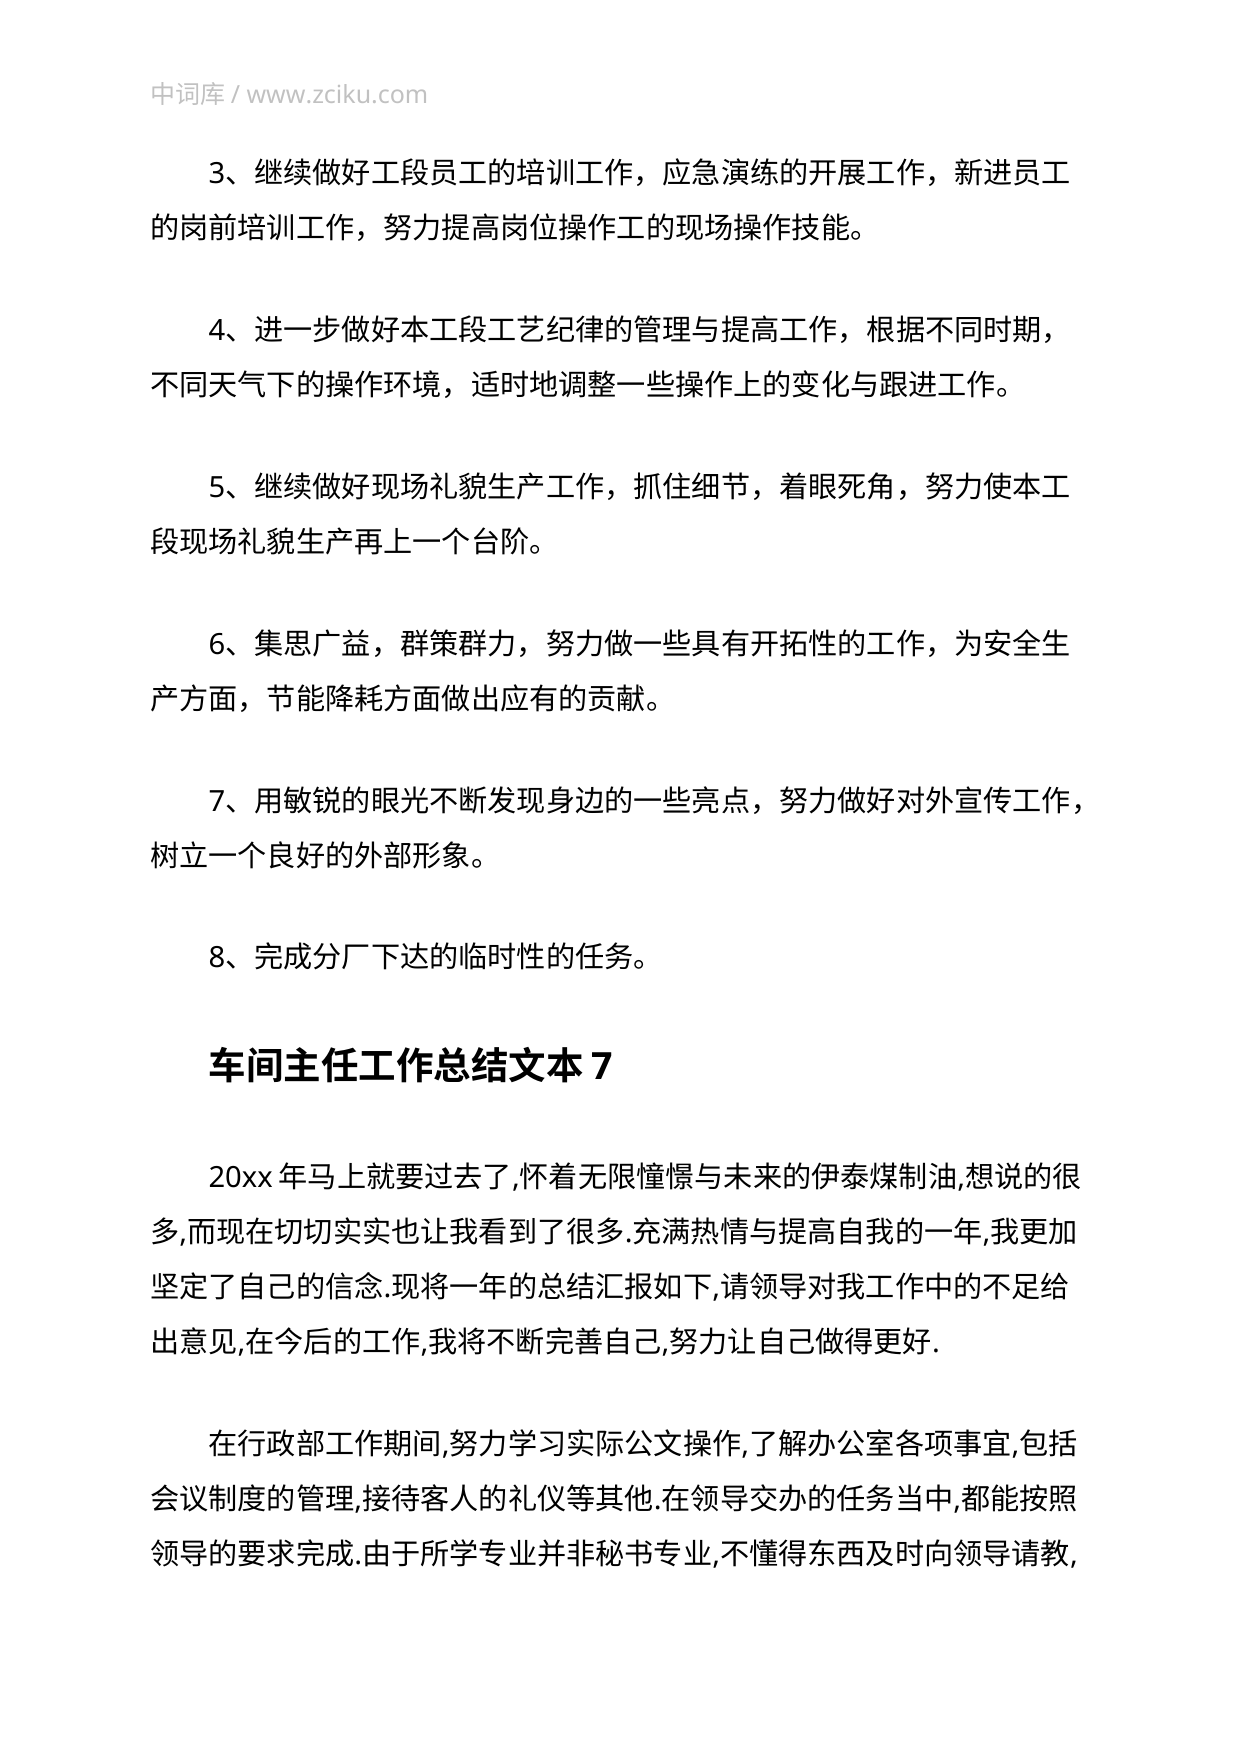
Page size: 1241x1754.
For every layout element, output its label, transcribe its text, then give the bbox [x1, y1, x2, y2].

text 8、完成分厂下达的临时性的任务。 [150, 934, 1090, 976]
text 3、继续做好工段员工的培训工作，应急演练的开展工作，新进员工的岗前培训工作，努力提高岗位操作工的现场操作技能。 [150, 150, 1090, 247]
text 5、继续做好现场礼貌生产工作，抓住细节，着眼死角，努力使本工段现场礼貌生产再上一个台阶。 [150, 463, 1090, 561]
text 6、集思广益，群策群力，努力做一些具有开拓性的工作，为安全生产方面，节能降耗方面做出应有的贡献。 [150, 620, 1090, 718]
text 4、进一步做好本工段工艺纪律的管理与提高工作，根据不同时期，不同天气下的操作环境，适时地调整一些操作上的变化与跟进工作。 [150, 307, 1090, 404]
text 20xx年马上就要过去了,怀着无限憧憬与未来的伊泰煤制油,想说的很多,而现在切切实实也让我看到了很多.充满热情与提高自我的一年,我更加坚定了自己的信念.现将一年的总结汇报如下,请领导对我工作中的不足给出意见,在今后的工作,我将不断完善自己,努力让自己做得更好. [150, 1153, 1090, 1361]
text 7、用敏锐的眼光不断发现身边的一些亮点，努力做好对外宣传工作，树立一个良好的外部形象。 [150, 777, 1090, 874]
text 车间主任工作总结文本7 [150, 1036, 1090, 1090]
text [150, 1420, 1090, 1573]
